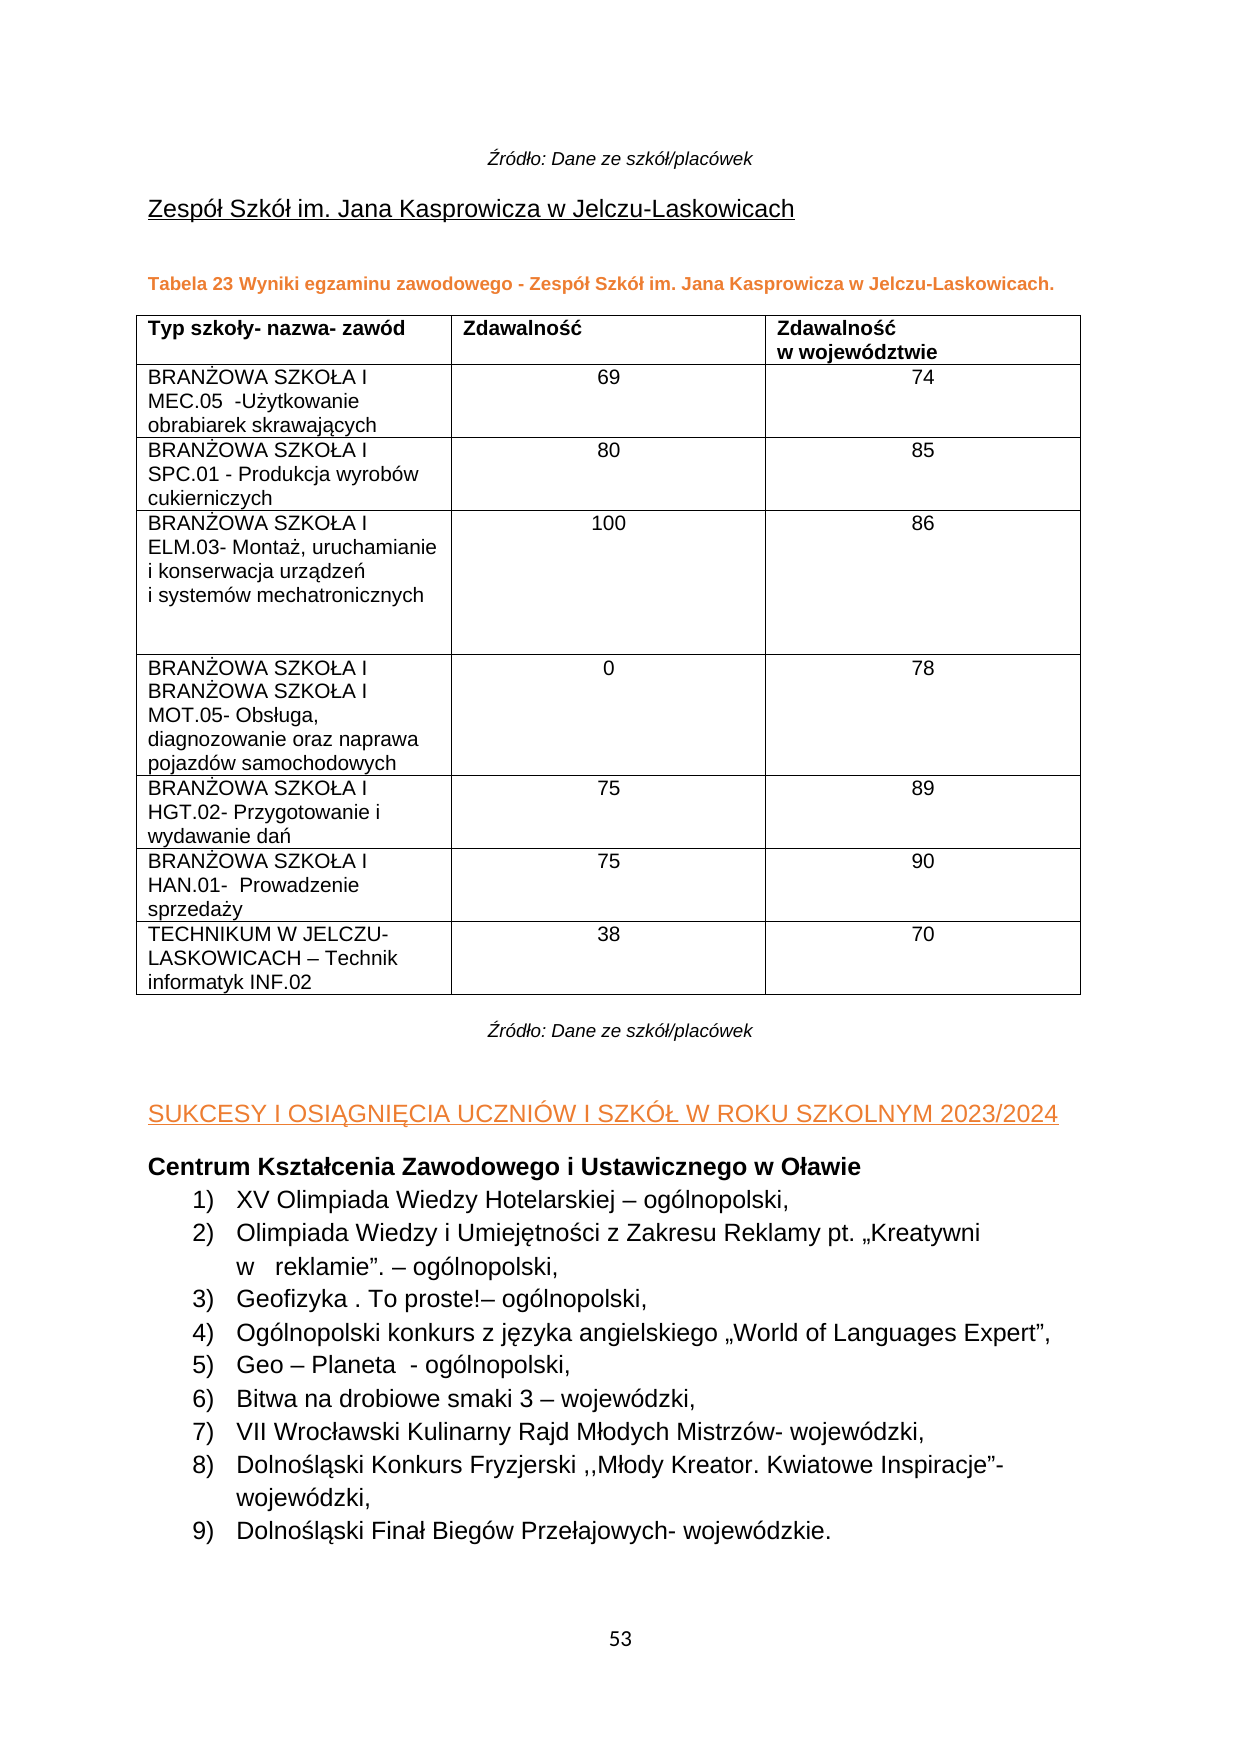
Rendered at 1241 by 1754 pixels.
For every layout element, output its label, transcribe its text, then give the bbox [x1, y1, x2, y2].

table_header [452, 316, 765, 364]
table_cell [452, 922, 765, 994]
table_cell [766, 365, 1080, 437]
text Zespół Szkół im. Jana Kasprowicza w Jelczu-Laskowicach [148, 194, 1093, 223]
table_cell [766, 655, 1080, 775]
list VII Wrocławski Kulinarny Rajd Młodych Mistrzów- wojewódzki, [192, 1417, 1093, 1445]
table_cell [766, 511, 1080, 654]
list Geo – Planeta - ogólnopolski, [192, 1351, 1093, 1379]
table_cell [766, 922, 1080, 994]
text SUKCESY I OSIĄGNIĘCIA UCZNIÓW I SZKÓŁ W ROKU SZKOLNYM 2023/2024 [148, 1098, 1093, 1127]
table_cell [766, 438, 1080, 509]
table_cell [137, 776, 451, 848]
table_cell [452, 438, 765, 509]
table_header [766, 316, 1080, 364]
text Tabela 23 Wyniki egzaminu zawodowego - Zespół Szkół im. Jana Kasprowicza w Jelczu-Laskowicach. [148, 272, 1093, 294]
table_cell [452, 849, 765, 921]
list Bitwa na drobiowe smaki 3 – wojewódzki, [192, 1383, 1093, 1412]
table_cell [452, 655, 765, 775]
list Ogólnopolski konkurs z języka angielskiego „World of Languages Expert”, [192, 1317, 1093, 1346]
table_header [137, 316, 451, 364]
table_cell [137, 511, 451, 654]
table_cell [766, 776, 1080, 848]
list Olimpiada Wiedzy i Umiejętności z Zakresu Reklamy pt. „Kreatywni w reklamie”. – ogólnopolski, [192, 1218, 1093, 1280]
text Centrum Kształcenia Zawodowego i Ustawicznego w Oławie [148, 1152, 1093, 1181]
list Dolnośląski Konkurs Fryzjerski ,,Młody Kreator. Kwiatowe Inspiracje”- wojewódzki, [192, 1449, 1093, 1511]
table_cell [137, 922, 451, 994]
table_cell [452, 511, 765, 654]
text Źródło: Dane ze szkół/placówek [148, 1020, 1093, 1041]
list XV Olimpiada Wiedzy Hotelarskiej – ogólnopolski, [192, 1185, 1093, 1214]
list Geofizyka . To proste!– ogólnopolski, [192, 1284, 1093, 1313]
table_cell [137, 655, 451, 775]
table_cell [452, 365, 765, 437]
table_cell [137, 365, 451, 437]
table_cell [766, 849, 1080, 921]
list Dolnośląski Finał Biegów Przełajowych- wojewódzkie. [192, 1516, 1093, 1544]
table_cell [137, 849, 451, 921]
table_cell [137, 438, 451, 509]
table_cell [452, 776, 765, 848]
text Źródło: Dane ze szkół/placówek [148, 148, 1093, 169]
